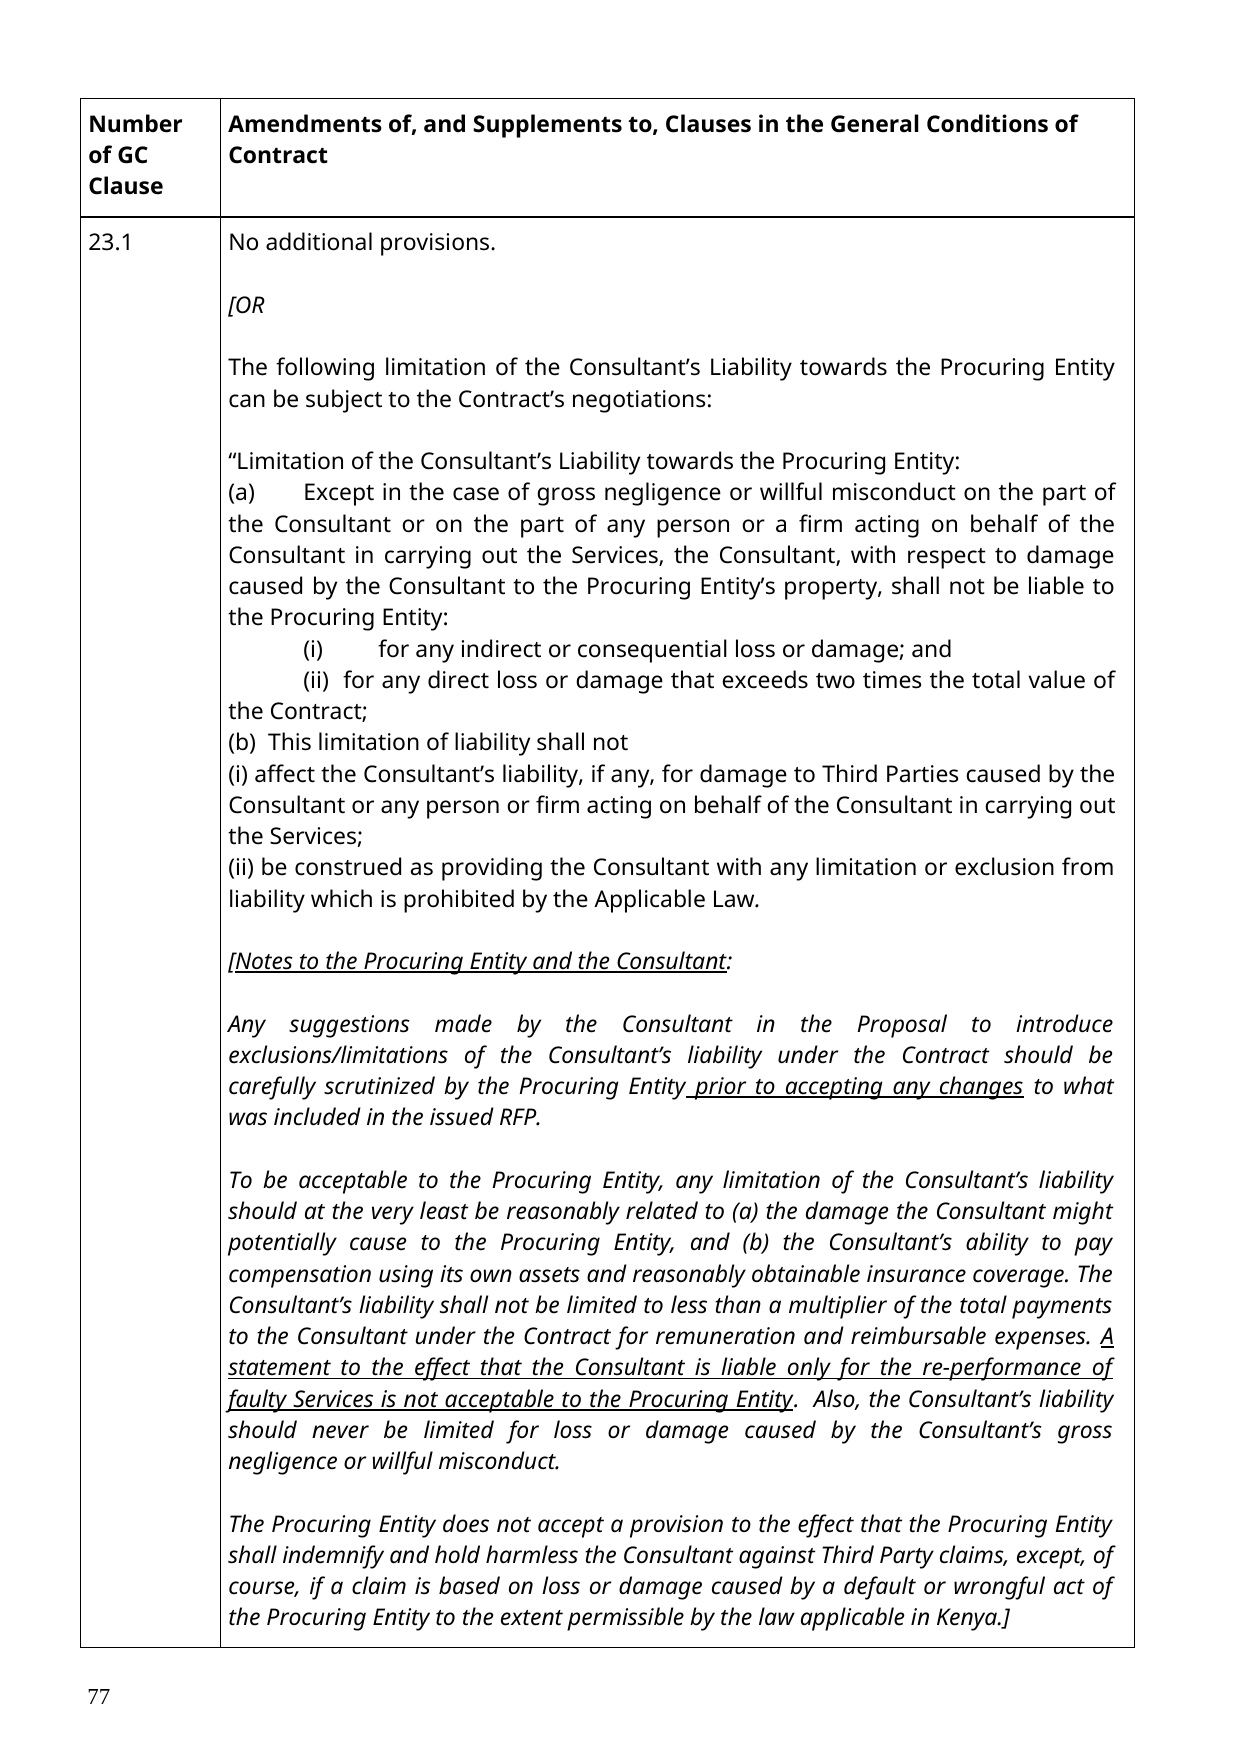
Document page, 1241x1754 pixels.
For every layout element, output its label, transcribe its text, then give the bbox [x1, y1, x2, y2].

table_cell 23.1 [81, 218, 220, 1647]
table_header Amendments of, and Supplements to, Clauses in the General Conditions of Contract [221, 99, 1134, 216]
table_cell No additional provisions. [OR The following limitation of the Consultant’s Liability towards the Procuring Entity can be subject to the Contract’s negotiations: “Limitation of the Consultant’s Liability towards the Procuring Entity: (a) Except in the case of gross negligence or willful misconduct on the part of the Consultant or on the part of any person or a firm acting on behalf of the Consultant in carrying out the Services, the Consultant, with respect to damage caused by the Consultant to the Procuring Entity’s property, shall not be liable to the Procuring Entity: (i) for any indirect or consequential loss or damage; and (ii) for any direct loss or damage that exceeds two times the total value of the Contract; (b) This limitation of liability shall not (i) affect the Consultant’s liability, if any, for damage to Third Parties caused by the Consultant or any person or firm acting on behalf of the Consultant in carrying out the Services; (ii) be construed as providing the Consultant with any limitation or exclusion from liability which is prohibited by the Applicable Law. [Notes to the Procuring Entity and the Consultant: Any suggestions made by the Consultant in the Proposal to introduce exclusions/limitations of the Consultant’s liability under the Contract should be carefully scrutinized by the Procuring Entity prior to accepting any changes to what was included in the issued RFP. To be acceptable to the Procuring Entity, any limitation of the Consultant’s liability should at the very least be reasonably related to (a) the damage the Consultant might potentially cause to the Procuring Entity, and (b) the Consultant’s ability to pay compensation using its own assets and reasonably obtainable insurance coverage. The Consultant’s liability shall not be limited to less than a multiplier of the total payments to the Consultant under the Contract for remuneration and reimbursable expenses. A statement to the effect that the Consultant is liable only for the re-performance of faulty Services is not acceptable to the Procuring Entity. Also, the Consultant’s liability should never be limited for loss or damage caused by the Consultant’s gross negligence or willful misconduct. The Procuring Entity does not accept a provision to the effect that the Procuring Entity shall indemnify and hold harmless the Consultant against Third Party claims, except, of course, if a claim is based on loss or damage caused by a default or wrongful act of the Procuring Entity to the extent permissible by the law applicable in Kenya.] [221, 218, 1134, 1647]
table_header Number of GC Clause [81, 99, 220, 216]
